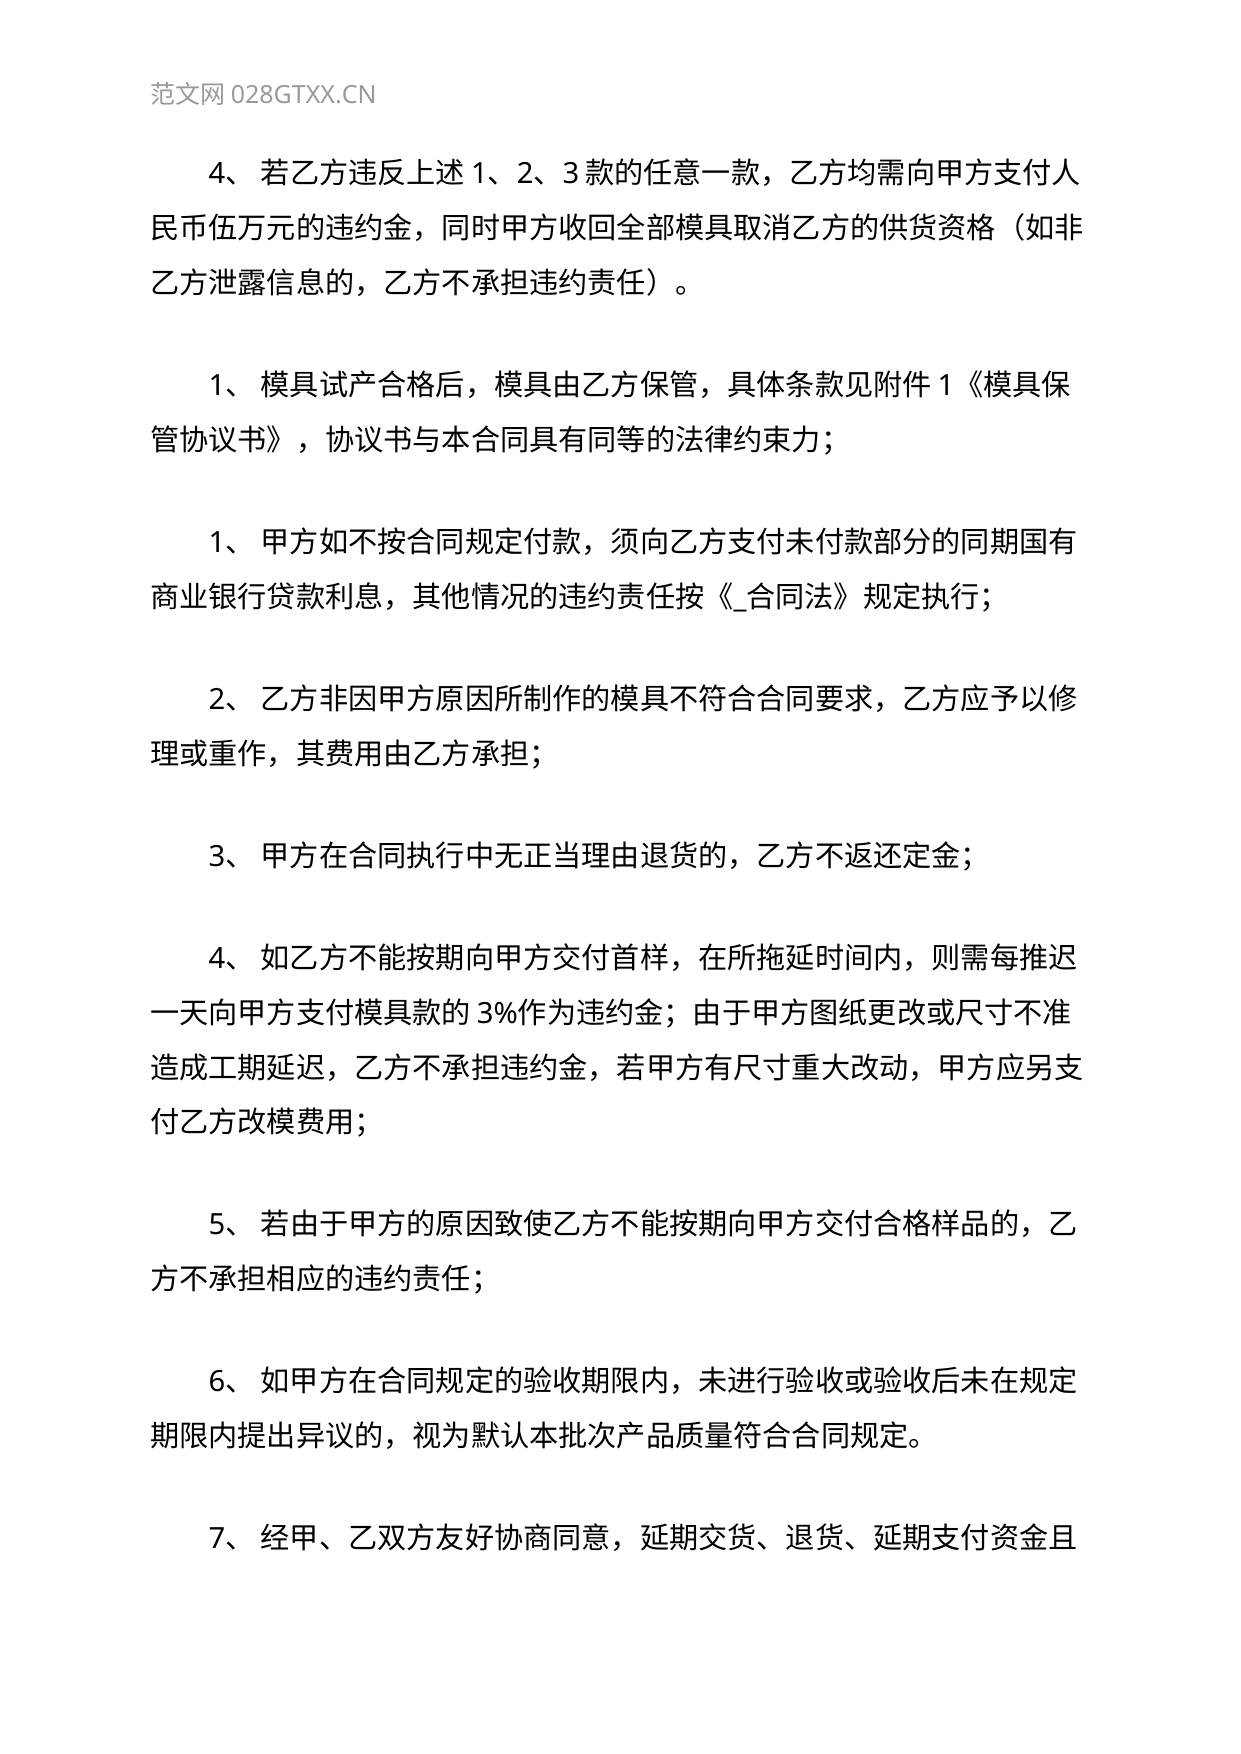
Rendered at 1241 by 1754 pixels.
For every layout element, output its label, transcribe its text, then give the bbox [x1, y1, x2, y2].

text 5、 若由于甲方的原因致使乙方不能按期向甲方交付合格样品的，乙方不承担相应的违约责任； [150, 1201, 1090, 1298]
text 1、 模具试产合格后，模具由乙方保管，具体条款见附件1《模具保管协议书》，协议书与本合同具有同等的法律约束力； [150, 362, 1090, 459]
text 1、 甲方如不按合同规定付款，须向乙方支付未付款部分的同期国有商业银行贷款利息，其他情况的违约责任按《_合同法》规定执行； [150, 518, 1090, 616]
text 4、 如乙方不能按期向甲方交付首样，在所拖延时间内，则需每推迟一天向甲方支付模具款的3%作为违约金；由于甲方图纸更改或尺寸不准造成工期延迟，乙方不承担违约金，若甲方有尺寸重大改动，甲方应另支付乙方改模费用； [150, 934, 1090, 1141]
text 6、 如甲方在合同规定的验收期限内，未进行验收或验收后未在规定期限内提出异议的，视为默认本批次产品质量符合合同规定。 [150, 1358, 1090, 1455]
text 3、 甲方在合同执行中无正当理由退货的，乙方不返还定金； [150, 832, 1090, 874]
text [150, 1514, 1090, 1557]
text 2、 乙方非因甲方原因所制作的模具不符合合同要求，乙方应予以修理或重作，其费用由乙方承担； [150, 675, 1090, 773]
text 4、 若乙方违反上述1、2、3款的任意一款，乙方均需向甲方支付人民币伍万元的违约金，同时甲方收回全部模具取消乙方的供货资格（如非乙方泄露信息的，乙方不承担违约责任）。 [150, 150, 1090, 302]
